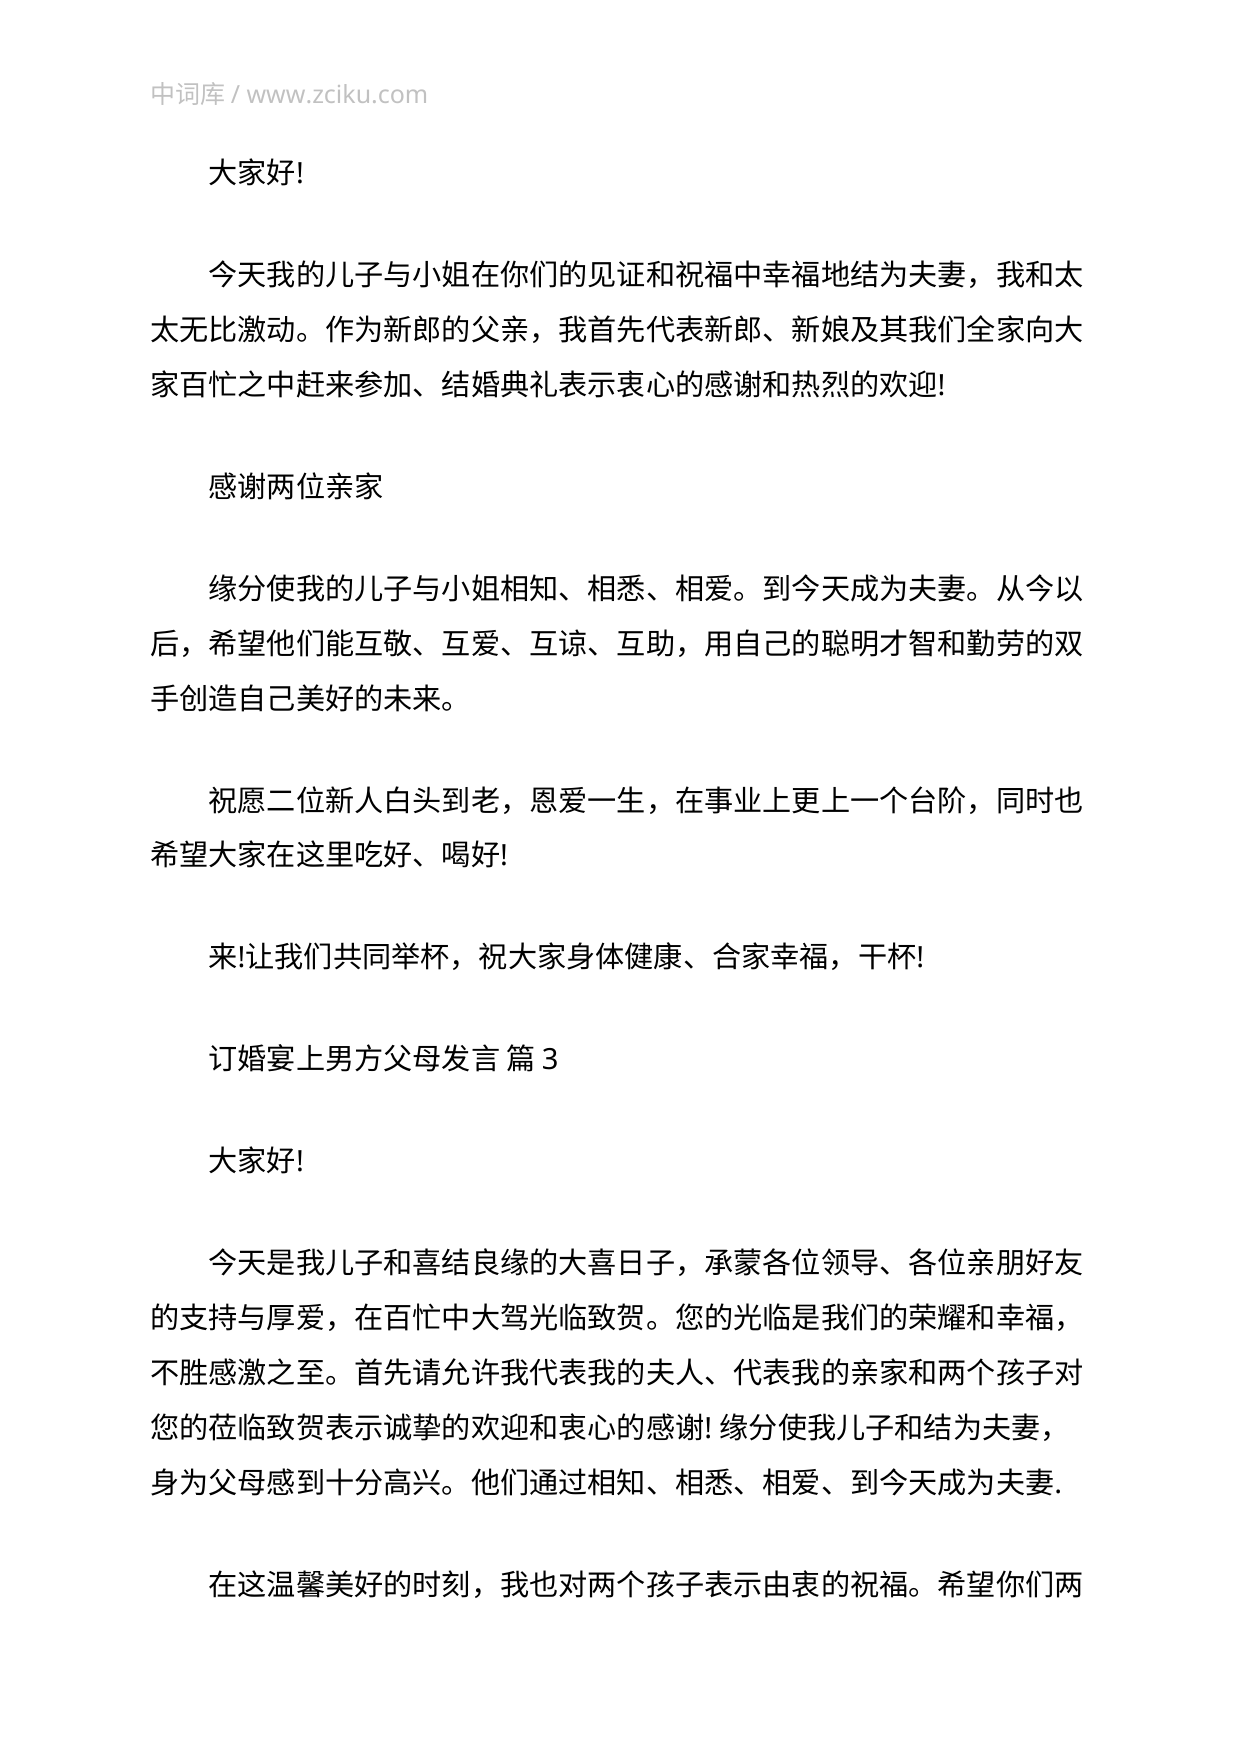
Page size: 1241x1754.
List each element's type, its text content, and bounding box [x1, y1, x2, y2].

text 订婚宴上男方父母发言 篇3 [150, 1036, 1090, 1078]
text 今天我的儿子与小姐在你们的见证和祝福中幸福地结为夫妻，我和太太无比激动。作为新郎的父亲，我首先代表新郎、新娘及其我们全家向大家百忙之中赶来参加、结婚典礼表示衷心的感谢和热烈的欢迎! [150, 252, 1090, 404]
text 缘分使我的儿子与小姐相知、相悉、相爱。到今天成为夫妻。从今以后，希望他们能互敬、互爱、互谅、互助，用自己的聪明才智和勤劳的双手创造自己美好的未来。 [150, 566, 1090, 718]
text 感谢两位亲家 [150, 464, 1090, 506]
text 大家好! [150, 150, 1090, 192]
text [150, 1562, 1090, 1604]
text 来!让我们共同举杯，祝大家身体健康、合家幸福，干杯! [150, 934, 1090, 976]
text 今天是我儿子和喜结良缘的大喜日子，承蒙各位领导、各位亲朋好友的支持与厚爱，在百忙中大驾光临致贺。您的光临是我们的荣耀和幸福，不胜感激之至。首先请允许我代表我的夫人、代表我的亲家和两个孩子对您的莅临致贺表示诚挚的欢迎和衷心的感谢! 缘分使我儿子和结为夫妻，身为父母感到十分高兴。他们通过相知、相悉、相爱、到今天成为夫妻. [150, 1240, 1090, 1502]
text 大家好! [150, 1138, 1090, 1180]
text 祝愿二位新人白头到老，恩爱一生，在事业上更上一个台阶，同时也希望大家在这里吃好、喝好! [150, 777, 1090, 874]
